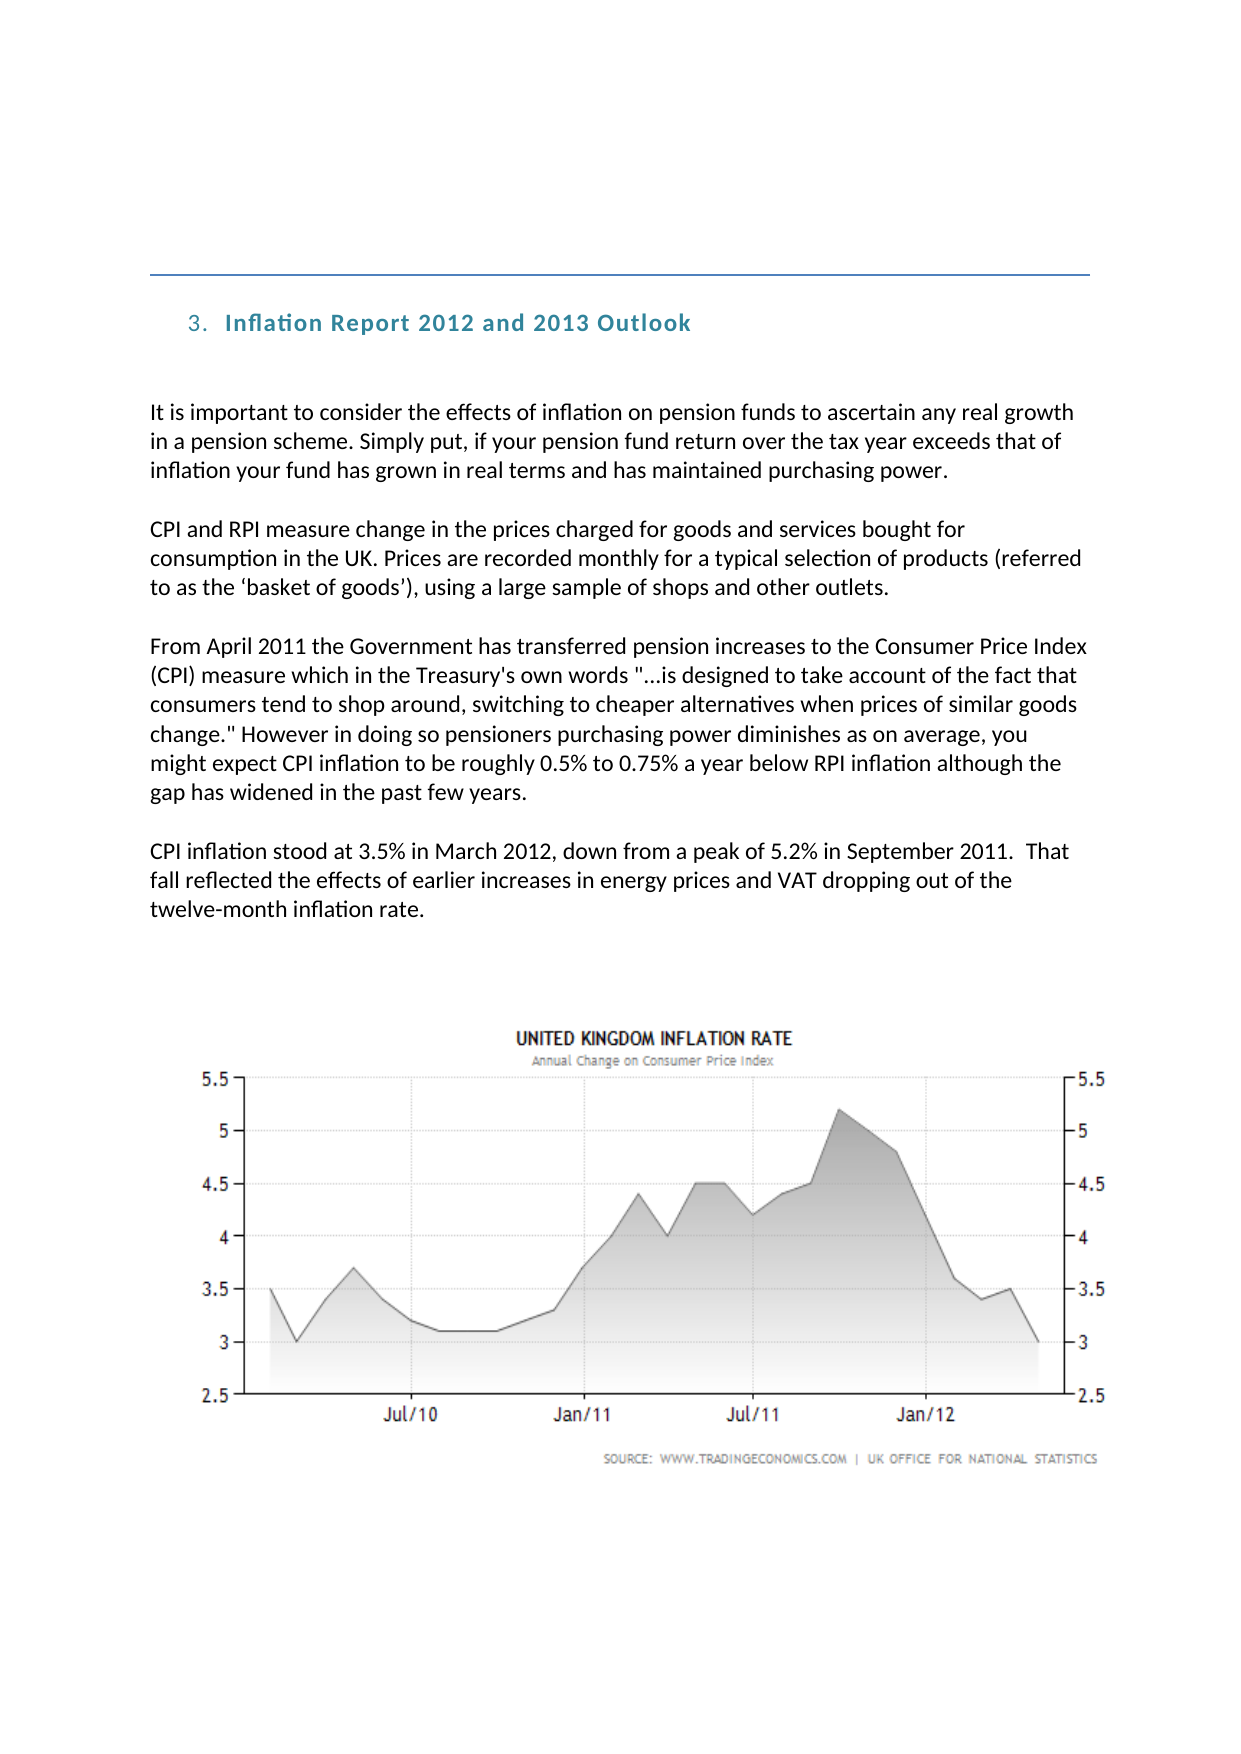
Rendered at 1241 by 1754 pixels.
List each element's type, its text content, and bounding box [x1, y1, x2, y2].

subtitle Inflation Report 2012 and 2013 Outlook [187, 307, 1090, 338]
text It is important to consider the effects of inflation on pension funds to ascertain any real growth in a pension scheme. Simply put, if your pension fund return over the tax year exceeds that of inflation your fund has grown in real terms and has maintained purchasing power. [150, 397, 1090, 484]
text CPI inflation stood at 3.5% in March 2012, down from a peak of 5.2% in September 2011. That fall reflected the effects of earlier increases in energy prices and VAT dropping out of the twelve-month inflation rate. [150, 836, 1090, 923]
text From April 2011 the Government has transferred pension increases to the Consumer Price Index (CPI) measure which in the Treasury's own words "...is designed to take account of the fact that consumers tend to shop around, switching to cheaper alternatives when prices of similar goods change." However in doing so pensioners purchasing power diminishes as on average, you might expect CPI inflation to be roughly 0.5% to 0.75% a year below RPI inflation although the gap has widened in the past few years. [150, 631, 1090, 806]
text CPI and RPI measure change in the prices charged for goods and services bought for consumption in the UK. Prices are recorded monthly for a typical selection of products (referred to as the ‘basket of goods’), using a large sample of shops and other outlets. [150, 514, 1090, 602]
picture [150, 1011, 1159, 1481]
